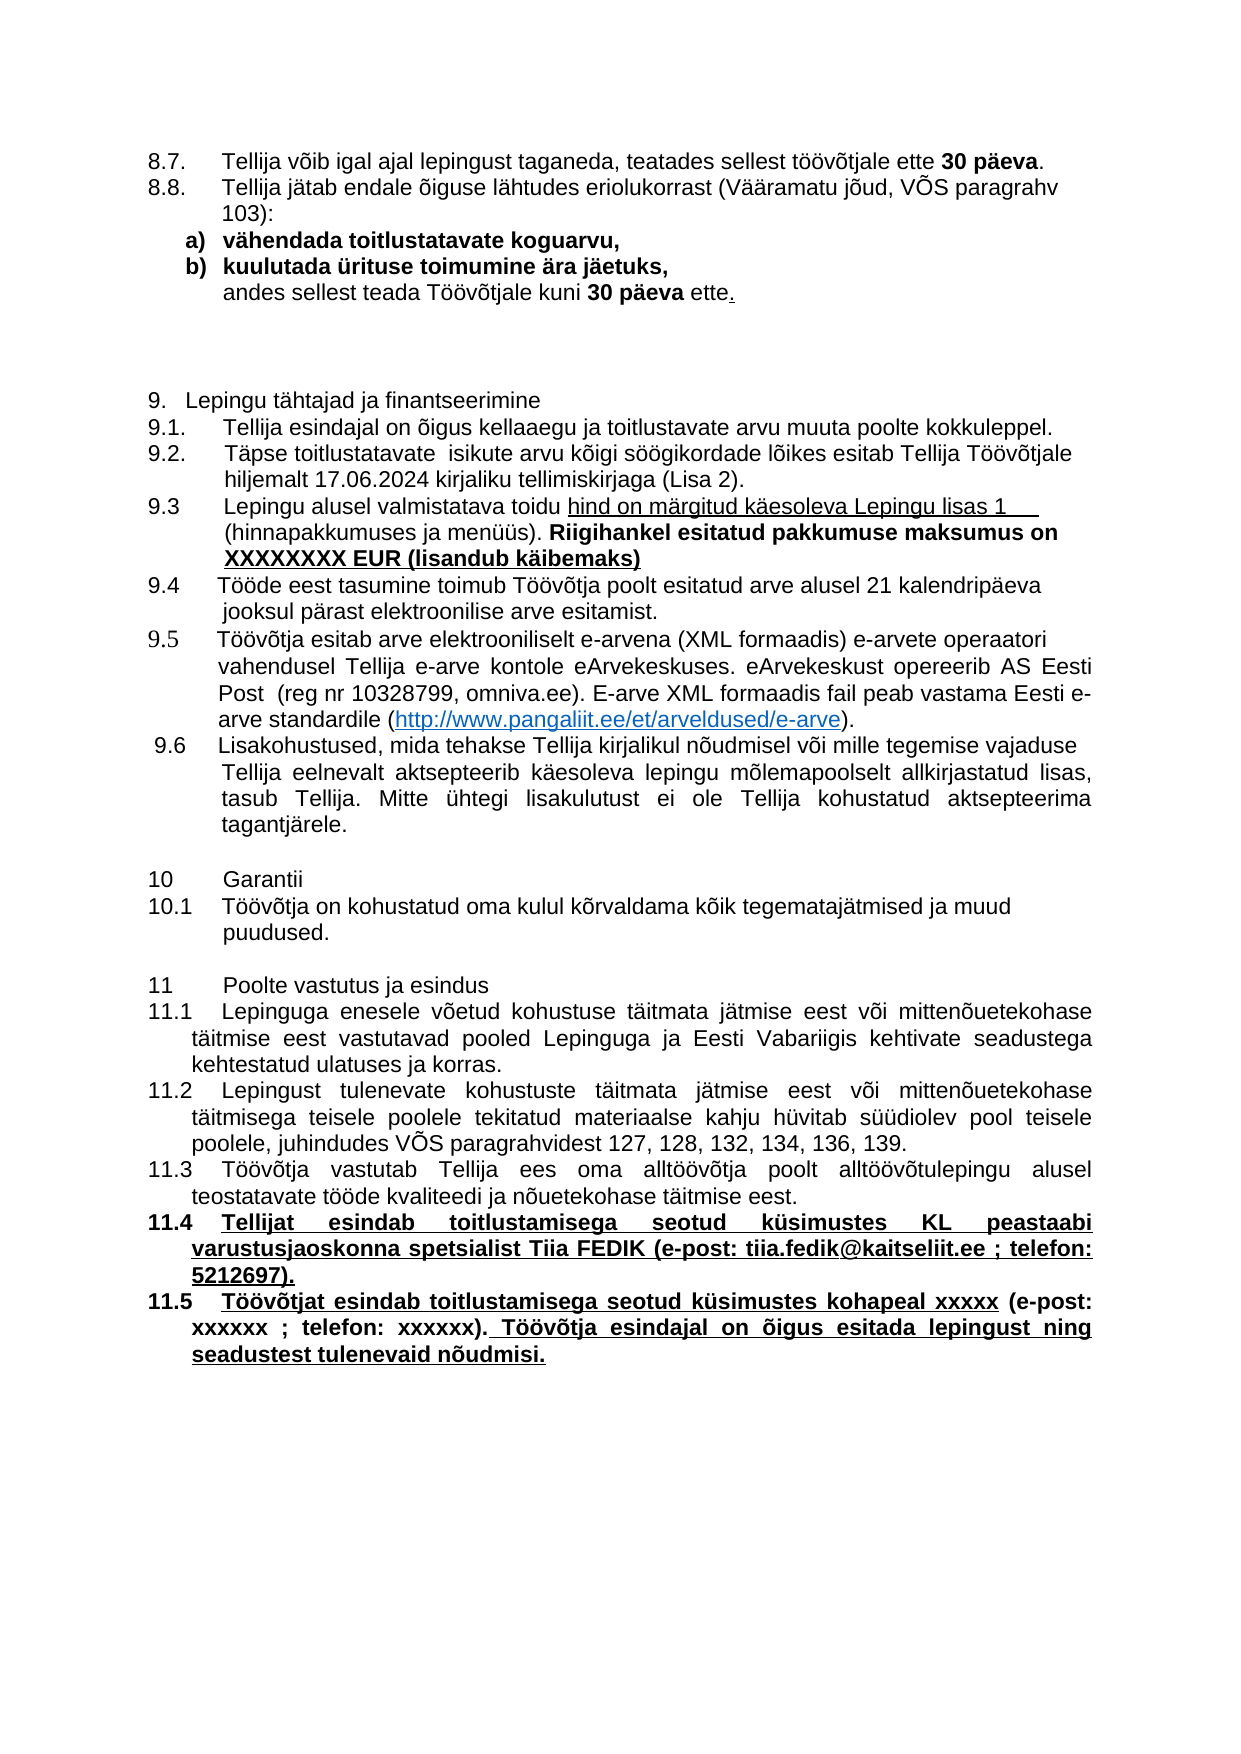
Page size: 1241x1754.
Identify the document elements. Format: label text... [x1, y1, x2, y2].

subtitle Töövõtja vastutab Tellija ees oma alltöövõtja poolt alltöövõtulepingu alusel teostatavate tööde kvaliteedi ja nõuetekohase täitmise eest. [148, 1156, 1093, 1209]
subtitle Lepingust tulenevate kohustuste täitmata jätmise eest või mittenõuetekohase täitmisega teisele poolele tekitatud materiaalse kahju hüvitab süüdiolev pool teisele poolele, juhindudes VÕS paragrahvidest 127, 128, 132, 134, 136, 139. [148, 1077, 1093, 1156]
list Tellija jätab endale õiguse lähtudes eriolukorrast (Vääramatu jõud, VÕS paragrahv 103): [148, 174, 1093, 227]
subtitle Lepingu alusel valmistatava toidu hind on märgitud käesoleva Lepingu lisas 1 [148, 493, 1093, 519]
list Tellija võib igal ajal lepingust taganeda, teatades sellest töövõtjale ette 30 päeva. [148, 148, 1093, 174]
subtitle Tellijat esindab toitlustamisega seotud küsimustes KL peastaabi varustusjaoskonna spetsialist Tiia FEDIK (e-post: tiia.fedik@kaitseliit.ee ; telefon: 5212697). [148, 1209, 1093, 1288]
text vahendusel Tellija e-arve kontole eArvekeskuses. eArvekeskust opereerib AS Eesti Post (reg nr 10328799, omniva.ee). E-arve XML formaadis fail peab vastama Eesti e-arve standardile (http://www.pangaliit.ee/et/arveldused/e-arve). [218, 653, 1093, 732]
subtitle Poolte vastutus ja esindus [148, 972, 1093, 998]
text jooksul pärast elektroonilise arve esitamist. [148, 598, 1093, 624]
list kuulutada ürituse toimumine ära jäetuks, [185, 253, 1093, 279]
subtitle Töövõtjat esindab toitlustamisega seotud küsimustes kohapeal xxxxx (e-post: xxxxxx ; telefon: xxxxxx). Töövõtja esindajal on õigus esitada lepingust ning seadustest tulenevaid nõudmisi. [148, 1288, 1093, 1367]
subtitle Garantii [148, 866, 1093, 893]
subtitle Töövõtja on kohustatud oma kulul kõrvaldama kõik tegematajätmised ja muud [148, 893, 1093, 919]
subtitle Lepinguga enesele võetud kohustuse täitmata jätmise eest või mittenõuetekohase täitmise eest vastutavad pooled Lepinguga ja Eesti Vabariigis kehtivate seadustega kehtestatud ulatuses ja korras. [148, 998, 1093, 1077]
text 9.6 Lisakohustused, mida tehakse Tellija kirjalikul nõudmisel või mille tegemise vajaduse [148, 732, 1093, 758]
text hiljemalt 17.06.2024 kirjaliku tellimiskirjaga (Lisa 2). [148, 466, 1093, 493]
subtitle Lepingu tähtajad ja finantseerimine [148, 387, 1093, 413]
list andes sellest teada Töövõtjale kuni 30 päeva ette. [223, 279, 1093, 306]
subtitle Tellija esindajal on õigus kellaaegu ja toitlustavate arvu muuta poolte kokkuleppel. [148, 413, 1093, 440]
subtitle (hinnapakkumuses ja menüüs). Riigihankel esitatud pakkumuse maksumus on [148, 519, 1093, 545]
text 9.5 Töövõtja esitab arve elektrooniliselt e-arvena (XML formaadis) e-arvete operaatori [148, 624, 1093, 653]
text 9.2. Täpse toitlustatavate isikute arvu kõigi söögikordade lõikes esitab Tellija Töövõtjale [148, 440, 1093, 466]
text puudused. [148, 919, 1093, 945]
subtitle Tellija eelnevalt aktsepteerib käesoleva lepingu mõlemapoolselt allkirjastatud lisas, tasub Tellija. Mitte ühtegi lisakulutust ei ole Tellija kohustatud aktsepteerima tagantjärele. [221, 758, 1093, 838]
subtitle XXXXXXXX EUR (lisandub käibemaks) [148, 545, 1093, 572]
list vähendada toitlustatavate koguarvu, [185, 227, 1093, 253]
subtitle Tööde eest tasumine toimub Töövõtja poolt esitatud arve alusel 21 kalendripäeva [148, 572, 1093, 598]
